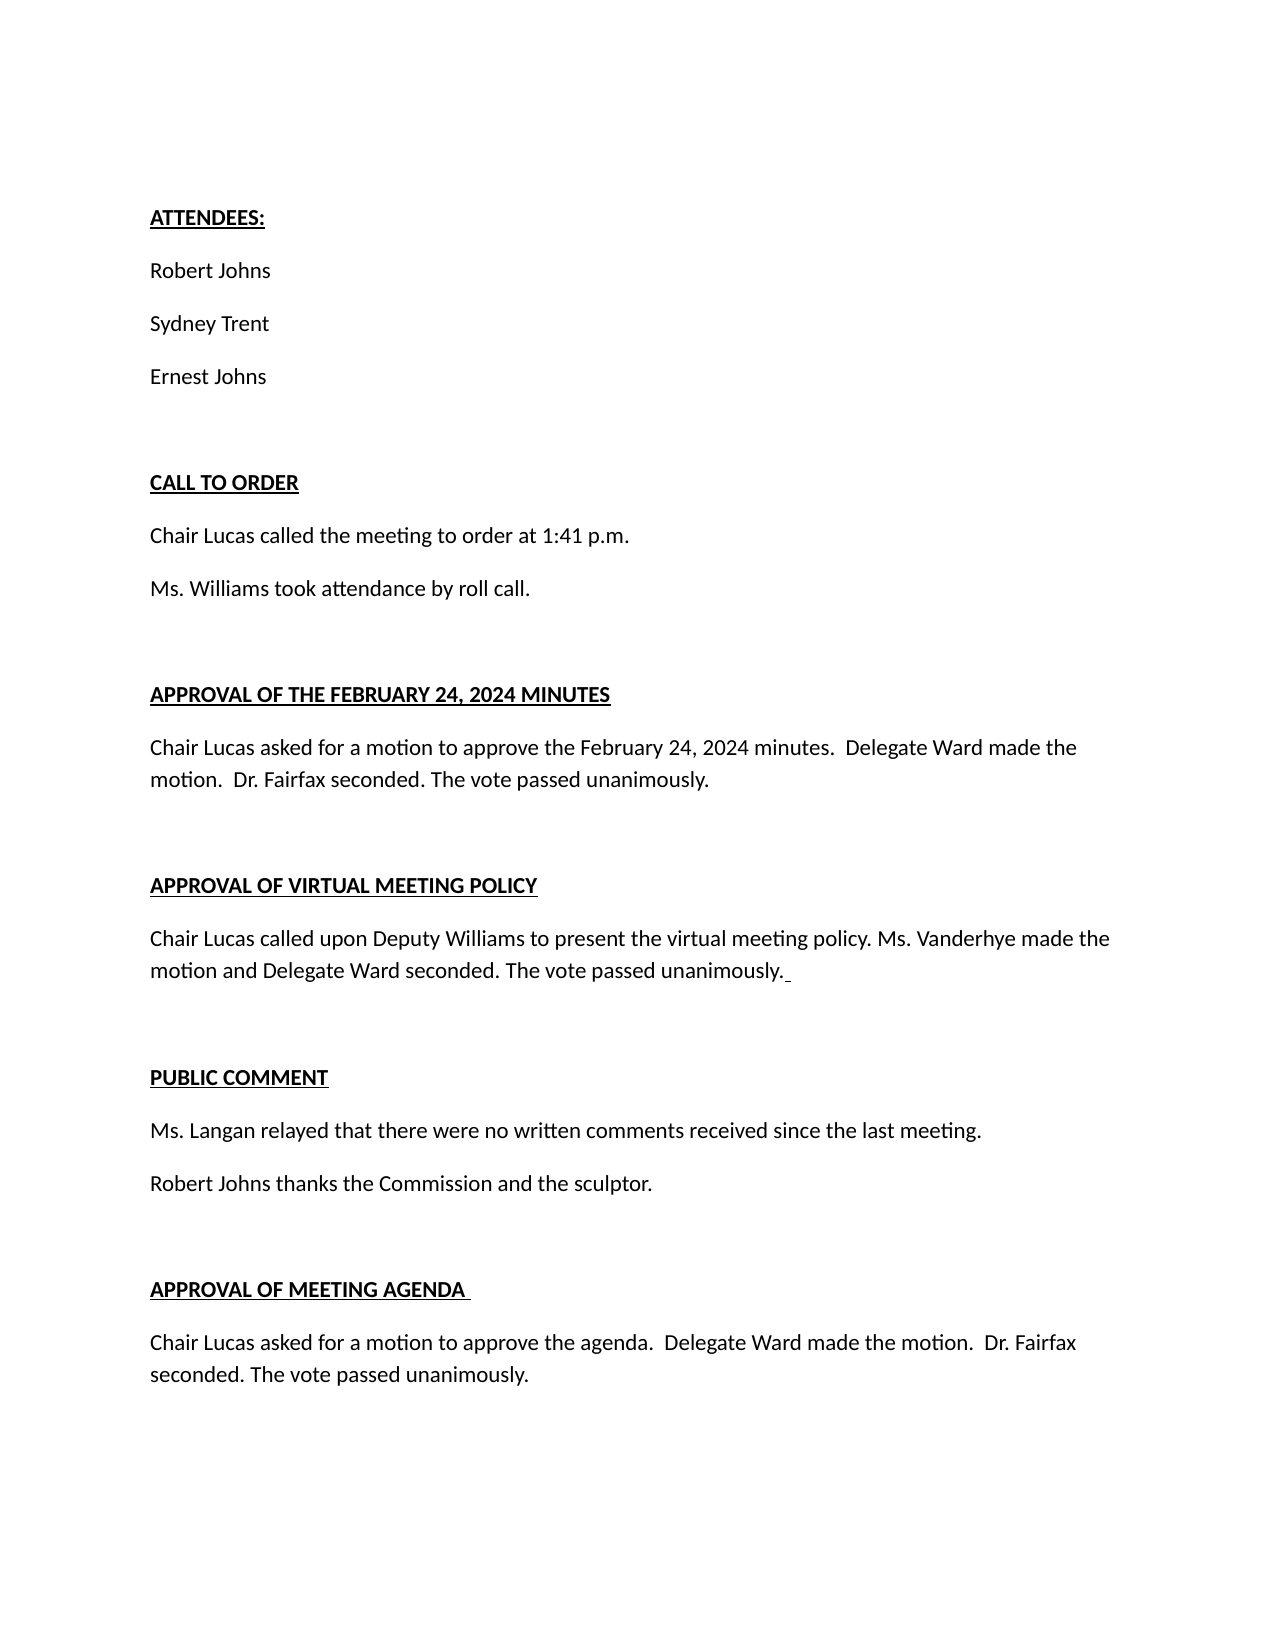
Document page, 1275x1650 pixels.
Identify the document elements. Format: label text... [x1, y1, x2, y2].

text APPROVAL OF MEETING AGENDA [150, 1275, 1125, 1303]
text CALL TO ORDER [150, 468, 1125, 496]
text Sydney Trent [150, 309, 1125, 337]
text Ms. Langan relayed that there were no written comments received since the last meeting. [150, 1116, 1125, 1144]
text APPROVAL OF VIRTUAL MEETING POLICY [150, 871, 1125, 899]
text Chair Lucas asked for a motion to approve the agenda. Delegate Ward made the motion. Dr. Fairfax seconded. The vote passed unanimously. [150, 1328, 1125, 1388]
text Chair Lucas called upon Deputy Williams to present the virtual meeting policy. Ms. Vanderhye made the motion and Delegate Ward seconded. The vote passed unanimously. [150, 924, 1125, 985]
text Ms. Williams took attendance by roll call. [150, 574, 1125, 602]
text APPROVAL OF THE FEBRUARY 24, 2024 MINUTES [150, 680, 1125, 708]
text Chair Lucas asked for a motion to approve the February 24, 2024 minutes. Delegate Ward made the motion. Dr. Fairfax seconded. The vote passed unanimously. [150, 733, 1125, 793]
text Robert Johns [150, 256, 1125, 284]
text Ernest Johns [150, 362, 1125, 390]
text PUBLIC COMMENT [150, 1063, 1125, 1091]
text ATTENDEES: [150, 203, 1125, 231]
text Robert Johns thanks the Commission and the sculptor. [150, 1169, 1125, 1197]
text Chair Lucas called the meeting to order at 1:41 p.m. [150, 521, 1125, 549]
